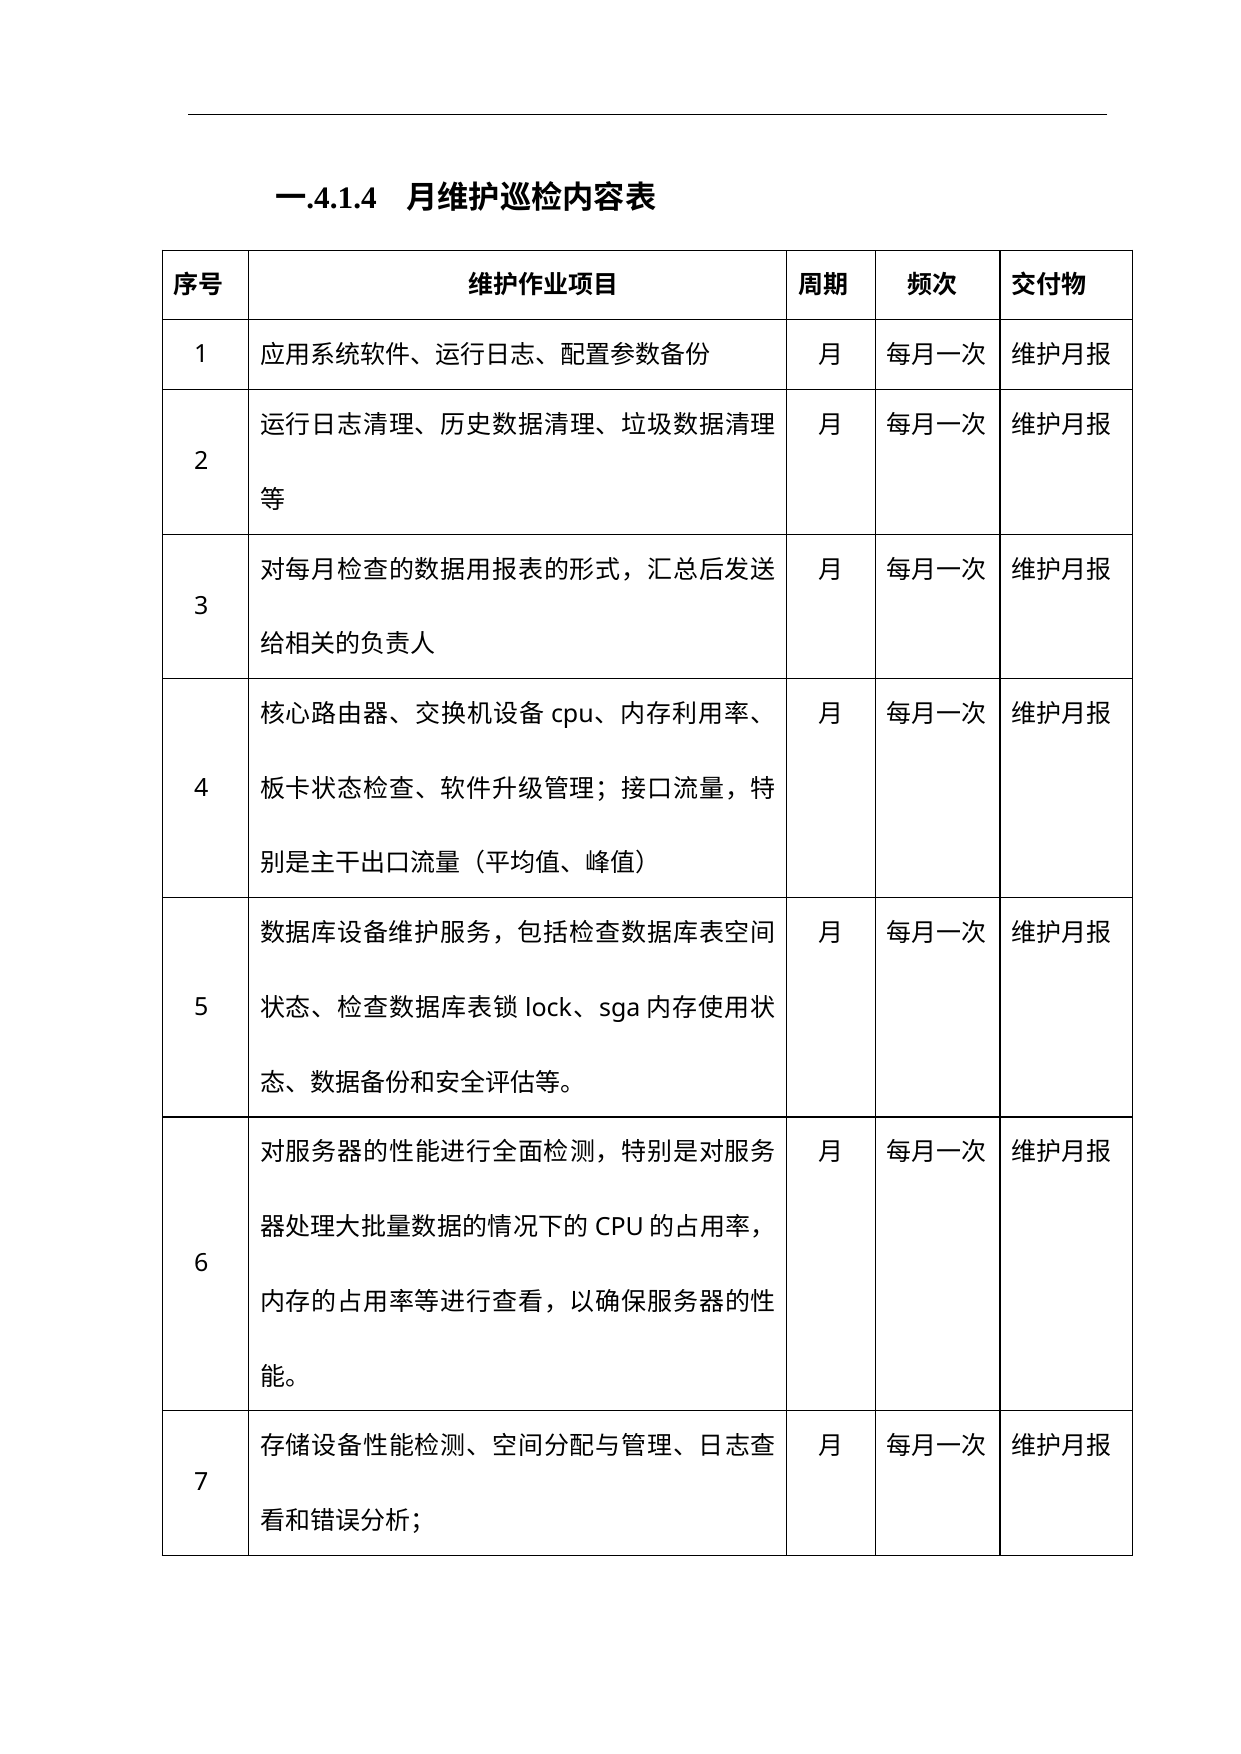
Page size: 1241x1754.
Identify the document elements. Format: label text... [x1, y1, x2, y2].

table_cell 维护月报 [1001, 898, 1132, 1116]
table_cell 维护月报 [1001, 679, 1132, 897]
table_header 频次 [876, 251, 999, 319]
table_cell 每月一次 [876, 898, 999, 1116]
table_cell 3 [163, 535, 248, 678]
table_cell 维护月报 [1001, 535, 1132, 678]
subtitle 月维护巡检内容表 [275, 162, 1107, 227]
table_cell 应用系统软件、运行日志、配置参数备份 [249, 320, 786, 389]
table_cell 每月一次 [876, 1118, 999, 1410]
table_cell 每月一次 [876, 679, 999, 897]
table_cell 每月一次 [876, 1411, 999, 1555]
table_cell 每月一次 [876, 390, 999, 534]
table_cell 维护月报 [1001, 320, 1132, 389]
table_cell 对每月检查的数据用报表的形式，汇总后发送给相关的负责人 [249, 535, 786, 678]
table_cell 运行日志清理、历史数据清理、垃圾数据清理等 [249, 390, 786, 534]
table_cell 7 [163, 1411, 248, 1555]
table_cell 月 [787, 679, 875, 897]
table_cell 数据库设备维护服务，包括检查数据库表空间状态、检查数据库表锁lock、sga内存使用状态、数据备份和安全评估等。 [249, 898, 786, 1116]
table_header 序号 [163, 251, 248, 319]
table_cell 5 [163, 898, 248, 1116]
table_cell 每月一次 [876, 535, 999, 678]
table_cell 存储设备性能检测、空间分配与管理、日志查看和错误分析； [249, 1411, 786, 1555]
table_cell 6 [163, 1118, 248, 1410]
table_cell 4 [163, 679, 248, 897]
table_header 维护作业项目 [249, 251, 786, 319]
table_cell 维护月报 [1001, 1411, 1132, 1555]
table_header 交付物 [1001, 251, 1132, 319]
table_cell 每月一次 [876, 320, 999, 389]
table_header 周期 [787, 251, 875, 319]
table_cell 核心路由器、交换机设备cpu、内存利用率、板卡状态检查、软件升级管理；接口流量，特别是主干出口流量（平均值、峰值） [249, 679, 786, 897]
table_cell 1 [163, 320, 248, 389]
table_cell 维护月报 [1001, 1118, 1132, 1410]
table_cell 维护月报 [1001, 390, 1132, 534]
table_cell 月 [787, 1411, 875, 1555]
table_cell 2 [163, 390, 248, 534]
table_cell 月 [787, 320, 875, 389]
table_cell 对服务器的性能进行全面检测，特别是对服务器处理大批量数据的情况下的CPU的占用率，内存的占用率等进行查看，以确保服务器的性能。 [249, 1118, 786, 1410]
table_cell 月 [787, 535, 875, 678]
table_cell 月 [787, 898, 875, 1116]
table_cell 月 [787, 1118, 875, 1410]
table_cell 月 [787, 390, 875, 534]
